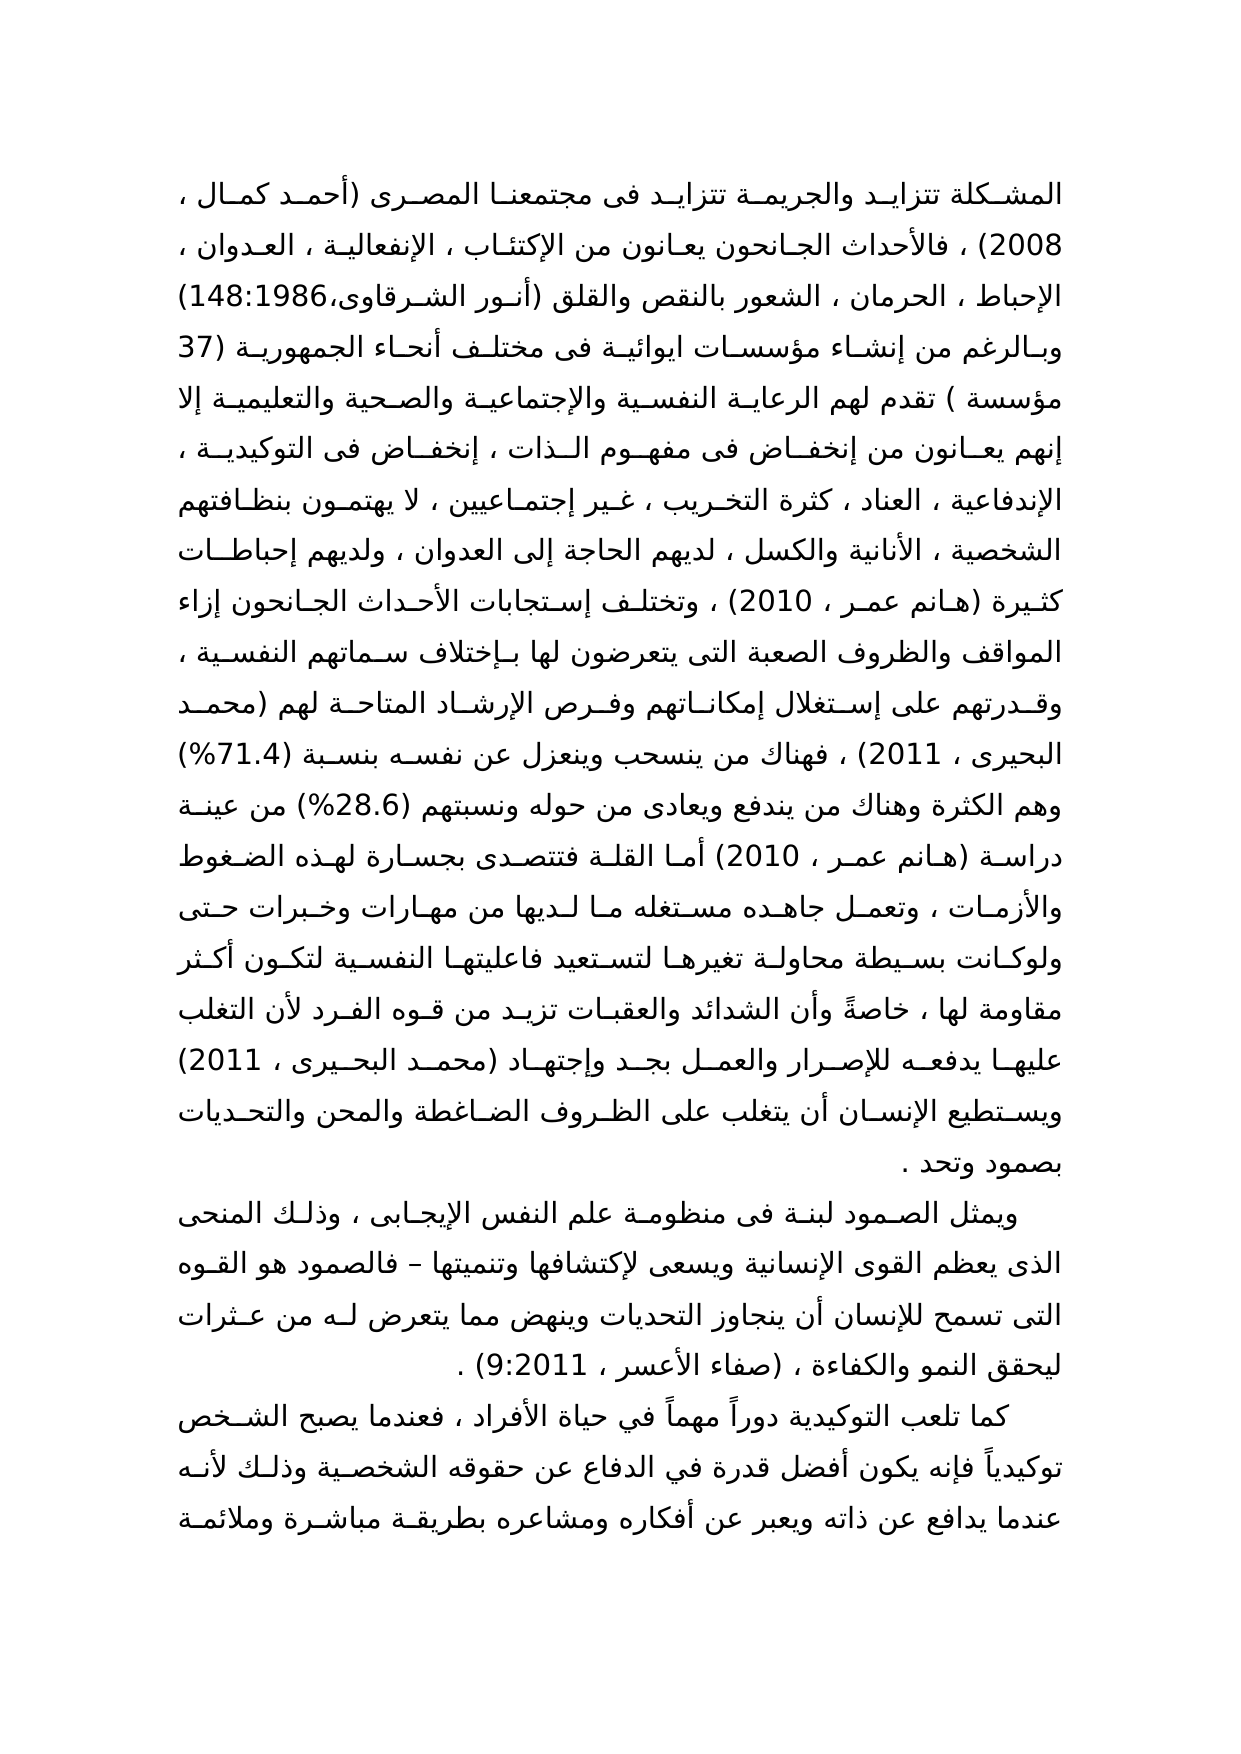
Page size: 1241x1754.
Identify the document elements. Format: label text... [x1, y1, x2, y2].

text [177, 1400, 1063, 1536]
text ويمثل الصمود لبنة فى منظومة علم النفس الإيجابى ، وذلك المنحى الذى يعظم القوى الإنسانية ويسعى لإكتشافها وتنميتها – فالصمود هو القوه التى تسمح للإنسان أن ينجاوز التحديات وينهض مما يتعرض له من عثرات ليحقق النمو والكفاءة ، (صفاء الأعسر ، 9:2011) . [177, 1196, 1063, 1383]
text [177, 177, 1063, 1179]
